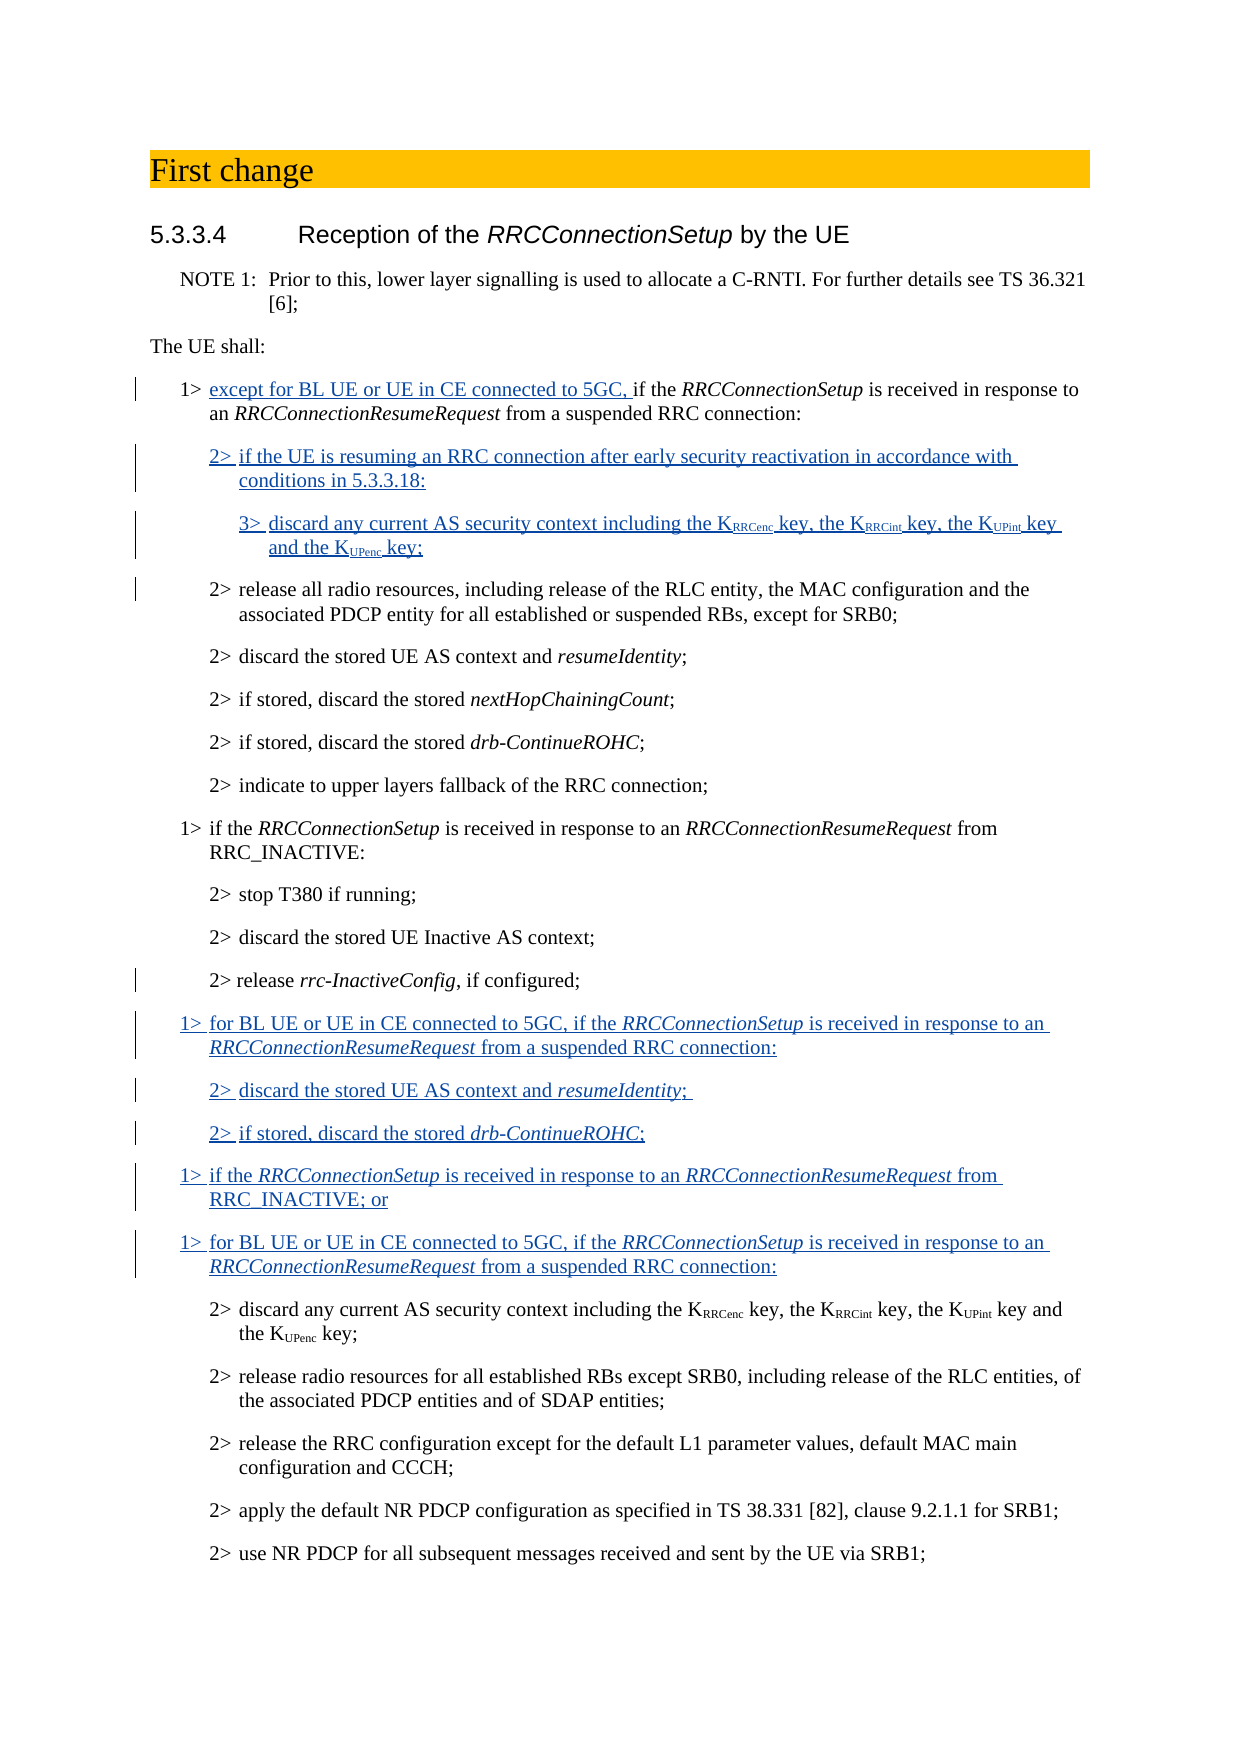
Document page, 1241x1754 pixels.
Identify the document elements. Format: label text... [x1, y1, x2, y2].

text 2> release all radio resources, including release of the RLC entity, the MAC configuration and the associated PDCP entity for all established or suspended RBs, except for SRB0; [209, 577, 1090, 626]
text First change [150, 150, 1090, 188]
text 1> if the RRCConnectionSetup is received in response to an RRCConnectionResumeRequest from RRC_INACTIVE: [179, 816, 1090, 864]
text 2> release rrc-InactiveConfig, if configured; [209, 968, 1090, 992]
text 1> if the RRCConnectionSetup is received in response to an RRCConnectionResumeRequest from a suspended RRC connection: [179, 377, 1090, 425]
text 2> indicate to upper layers fallback of the RRC connection; [209, 773, 1090, 797]
text 2> stop T380 if running; [209, 882, 1090, 906]
text 2> release radio resources for all established RBs except SRB0, including release of the RLC entities, of the associated PDCP entities and of SDAP entities; [209, 1364, 1090, 1412]
text 2> use NR PDCP for all subsequent messages received and sent by the UE via SRB1; [209, 1541, 1090, 1564]
text 2> if stored, discard the stored nextHopChainingCount; [209, 687, 1090, 711]
text NOTE 1: Prior to this, lower layer signalling is used to allocate a C-RNTI. For further details see TS 36.321 [6]; [179, 267, 1090, 315]
text 2> release the RRC configuration except for the default L1 parameter values, default MAC main configuration and CCCH; [209, 1431, 1090, 1479]
text 2> discard the stored UE Inactive AS context; [209, 925, 1090, 949]
text 2> if stored, discard the stored drb-ContinueROHC; [209, 730, 1090, 754]
text 2> discard the stored UE AS context and resumeIdentity; [209, 644, 1090, 668]
subtitle 5.3.3.4 Reception of the RRCConnectionSetup by the UE [150, 219, 1090, 248]
text The UE shall: [150, 334, 1090, 358]
text 2> discard any current AS security context including the KRRCenc key, the KRRCint key, the KUPint key and the KUPenc key; [209, 1297, 1090, 1345]
text 2> apply the default NR PDCP configuration as specified in TS 38.331 [82], clause 9.2.1.1 for SRB1; [209, 1498, 1090, 1522]
